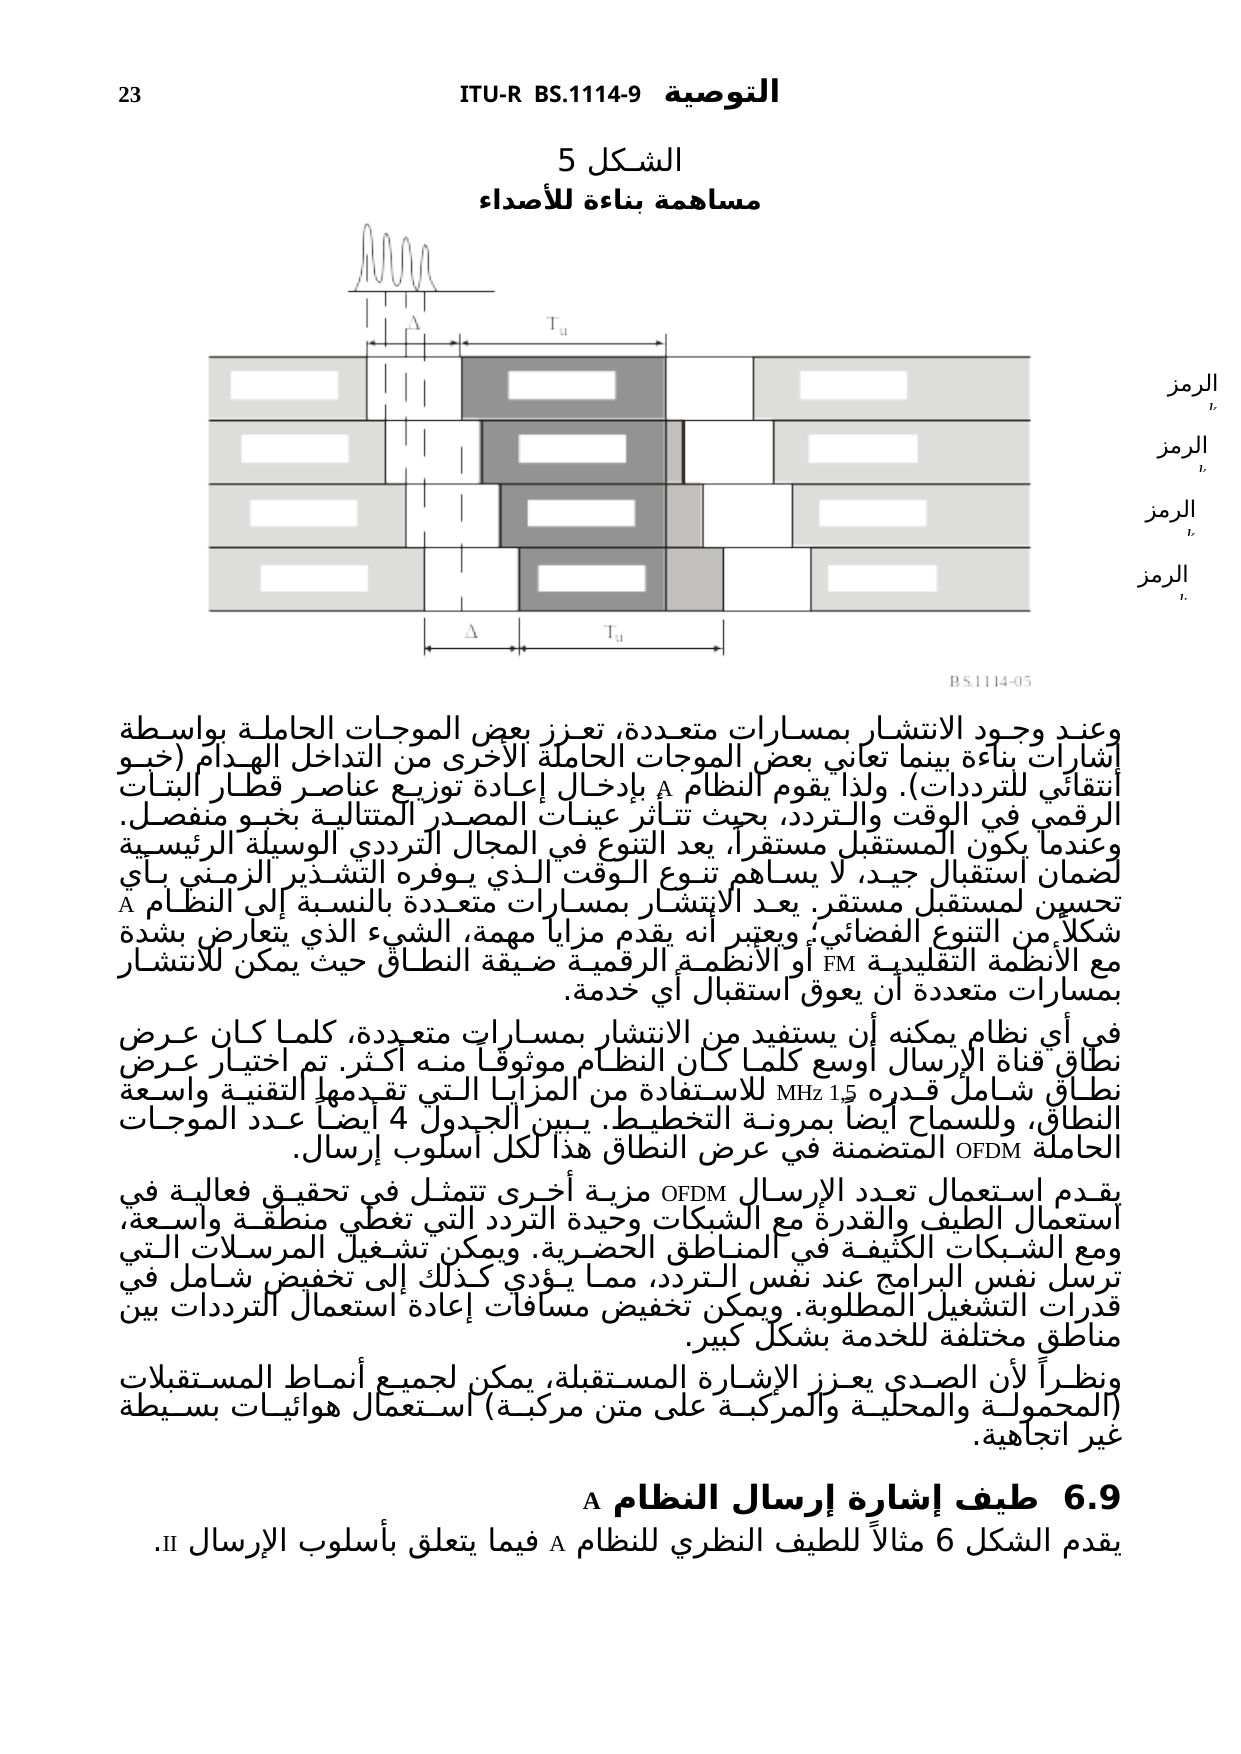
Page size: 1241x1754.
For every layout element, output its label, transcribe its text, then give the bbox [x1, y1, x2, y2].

text ونظراً لأن الصدى يعزز الإشارة المستقبلة، يمكن لجميع أنماط المستقبلات (المحمولة والمحلية والمركبة على متن مركبة) استعمال هوائيات بسيطة غير اتجاهية. [118, 1366, 1122, 1453]
subtitle 6.9 طيف إشارة إرسال النظام A [118, 1484, 1122, 1515]
text في أي نظام يمكنه أن يستفيد من الانتشار بمسارات متعددة، كلما كان عرض نطاق قناة الإرسال أوسع كلما كان النظام موثوقاً منه أكثر. تم اختيار عرض نطاق شامل قدره MHz 1,5 للاستفادة من المزايا التي تقدمها التقنية واسعة النطاق، وللسماح أيضاً بمرونة التخطيط. يبين الجدول 4 أيضاً عدد الموجات الحاملة OFDM المتضمنة في عرض النطاق هذا لكل أسلوب إرسال. [118, 1020, 1122, 1166]
text الشـكل 5 [118, 148, 1122, 177]
text وعند وجود الانتشار بمسارات متعددة، تعزز بعض الموجات الحاملة بواسطة إشارات بناءة بينما تعاني بعض الموجات الحاملة الأخرى من التداخل الهدام (خبو انتقائي للترددات). ولذا يقوم النظام A بإدخال إعادة توزيع عناصر قطار البتات الرقمي في الوقت والتردد، بحيث تتأثر عينات المصدر المتتالية بخبو منفصل. وعندما يكون المستقبل مستقراً، يعد التنوع في المجال الترددي الوسيلة الرئيسية لضمان استقبال جيد، لا يساهم تنوع الوقت الذي يوفره التشذير الزمني بأي تحسين لمستقبل مستقر. يعد الانتشار بمسارات متعددة بالنسبة إلى النظام A شكلاً من التنوع الفضائي؛ ويعتبر أنه يقدم مزايا مهمة، الشيء الذي يتعارض بشدة مع الأنظمة التقليدية FM أو الأنظمة الرقمية ضيقة النطاق حيث يمكن للانتشار بمسارات متعددة أن يعوق استقبال أي خدمة. [118, 716, 1122, 1008]
text يقدم الشكل 6 مثالاً للطيف النظري للنظام A فيما يتعلق بأسلوب الإرسال II. [702, 1528, 1122, 1557]
title مساهمة بناءة للأصداء [118, 189, 1122, 214]
text يقدم الشكل 6 مثالاً للطيف النظري للنظام A فيما يتعلق بأسلوب الإرسال II. [118, 1528, 347, 1557]
text يقدم الشكل 6 مثالاً للطيف النظري للنظام A فيما يتعلق بأسلوب الإرسال II. [424, 1528, 715, 1557]
text يقدم استعمال تعدد الإرسال OFDM مزية أخرى تتمثل في تحقيق فعالية في استعمال الطيف والقدرة مع الشبكات وحيدة التردد التي تغطي منطقة واسعة، ومع الشبكات الكثيفة في المناطق الحضرية. ويمكن تشغيل المرسلات التي ترسل نفس البرامج عند نفس التردد، مما يؤدي كذلك إلى تخفيض شامل في قدرات التشغيل المطلوبة. ويمكن تخفيض مسافات إعادة استعمال الترددات بين مناطق مختلفة للخدمة بشكل كبير. [118, 1178, 1122, 1353]
